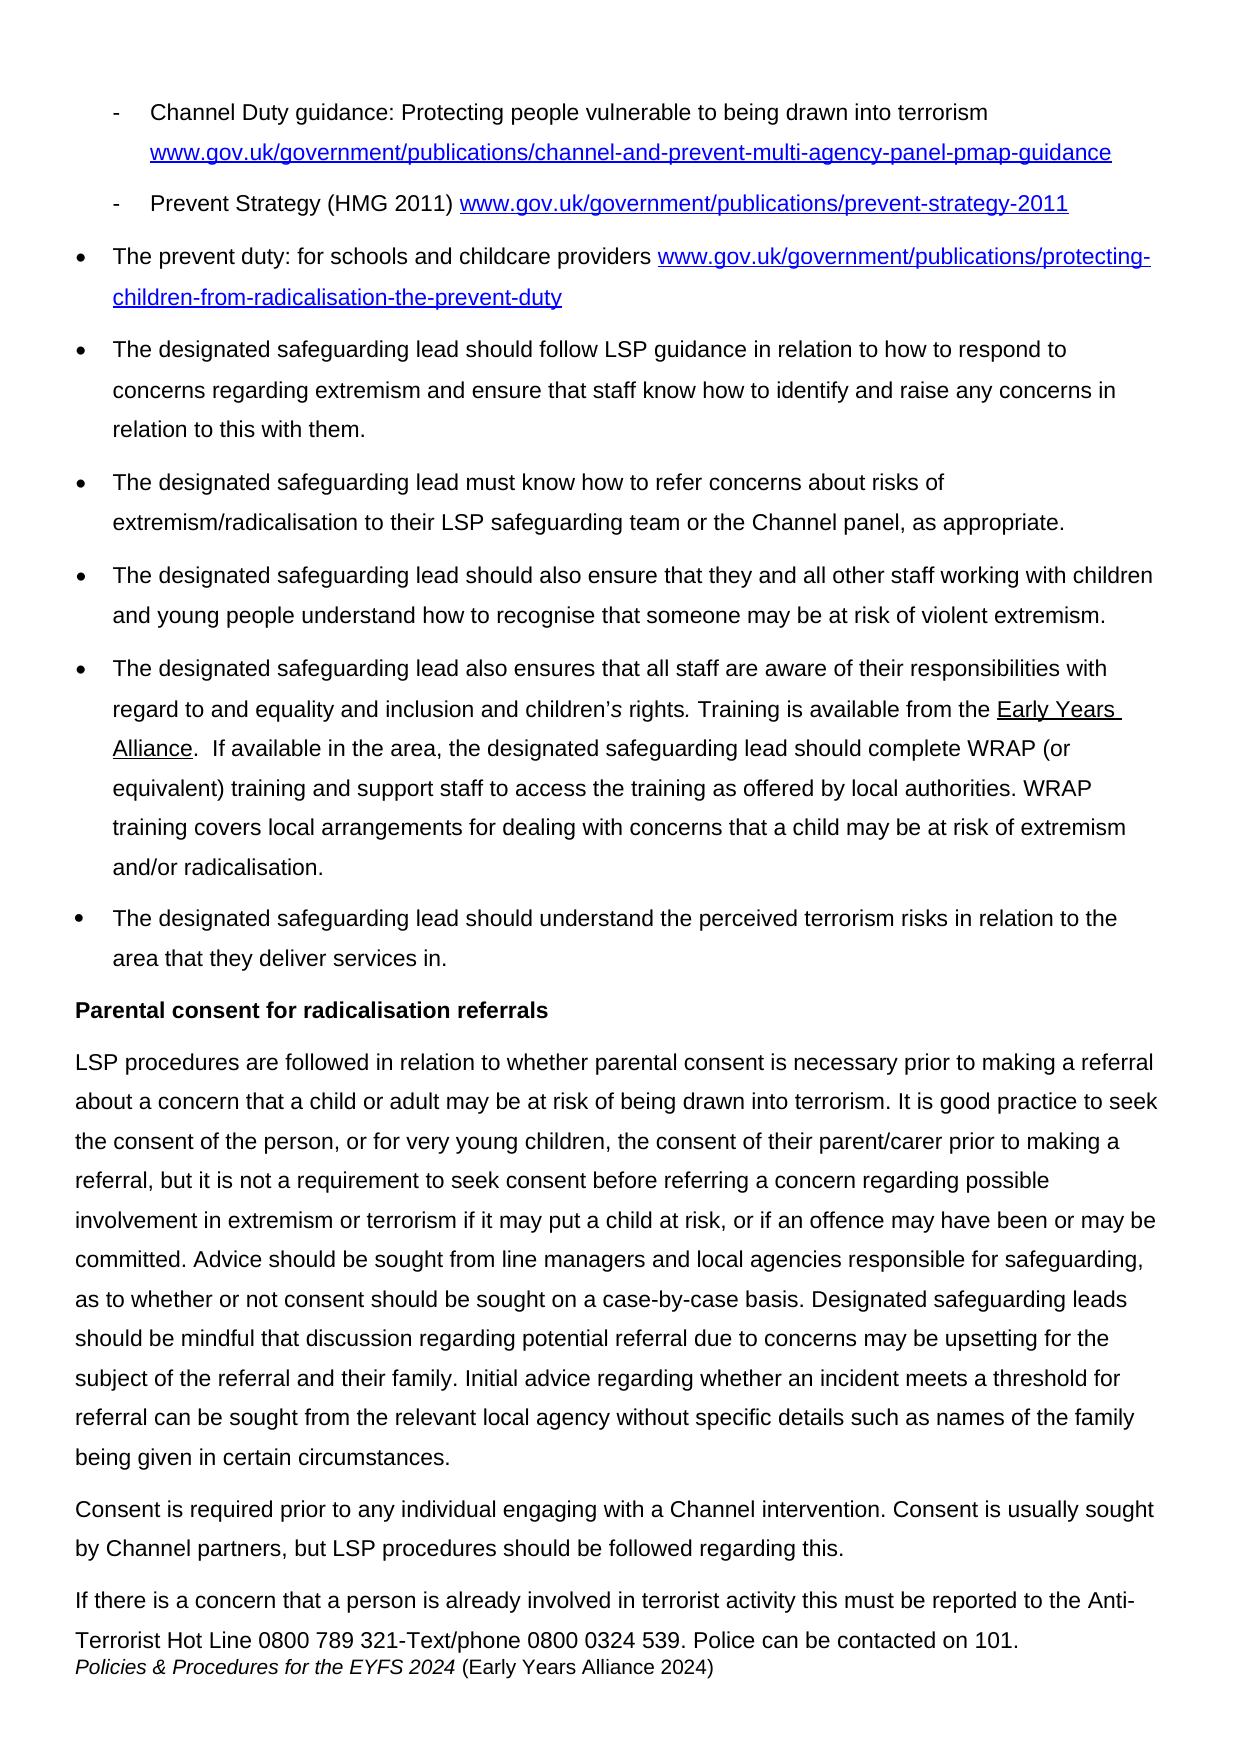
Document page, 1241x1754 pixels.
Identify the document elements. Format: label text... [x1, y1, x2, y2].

list Channel Duty guidance: Protecting people vulnerable to being drawn into terrorism www.gov.uk/government/publications/channel-and-prevent-multi-agency-panel-pmap-guidance [112, 99, 1165, 165]
text If there is a concern that a person is already involved in terrorist activity this must be reported to the Anti-Terrorist Hot Line 0800 789 321-Text/phone 0800 0324 539. Police can be contacted on 101. [75, 1587, 1165, 1653]
list The designated safeguarding lead should also ensure that they and all other staff working with children and young people understand how to recognise that someone may be at risk of violent extremism. [75, 561, 1165, 629]
text Parental consent for radicalisation referrals [75, 997, 1165, 1023]
list Prevent Strategy (HMG 2011) www.gov.uk/government/publications/prevent-strategy-2011 [112, 190, 1165, 217]
text Consent is required prior to any individual engaging with a Channel intervention. Consent is usually sought by Channel partners, but LSP procedures should be followed regarding this. [75, 1496, 1165, 1561]
list The designated safeguarding lead also ensures that all staff are aware of their responsibilities with regard to and equality and inclusion and children’s rights. Training is available from the Early Years Alliance. If available in the area, the designated safeguarding lead should complete WRAP (or equivalent) training and support staff to access the training as offered by local authorities. WRAP training covers local arrangements for dealing with concerns that a child may be at risk of extremism and/or radicalisation. [75, 654, 1165, 880]
list The designated safeguarding lead must know how to refer concerns about risks of extremism/radicalisation to their LSP safeguarding team or the Channel panel, as appropriate. [75, 468, 1165, 536]
list The designated safeguarding lead should understand the perceived terrorism risks in relation to the area that they deliver services in. [75, 905, 1165, 971]
list The prevent duty: for schools and childcare providers www.gov.uk/government/publications/protecting-children-from-radicalisation-the-prevent-duty [75, 242, 1165, 310]
text LSP procedures are followed in relation to whether parental consent is necessary prior to making a referral about a concern that a child or adult may be at risk of being drawn into terrorism. It is good practice to seek the consent of the person, or for very young children, the consent of their parent/carer prior to making a referral, but it is not a requirement to seek consent before referring a concern regarding possible involvement in extremism or terrorism if it may put a child at risk, or if an offence may have been or may be committed. Advice should be sought from line managers and local agencies responsible for safeguarding, as to whether or not consent should be sought on a case-by-case basis. Designated safeguarding leads should be mindful that discussion regarding potential referral due to concerns may be upsetting for the subject of the referral and their family. Initial advice regarding whether an incident meets a threshold for referral can be sought from the relevant local agency without specific details such as names of the family being given in certain circumstances. [75, 1049, 1165, 1470]
list The designated safeguarding lead should follow LSP guidance in relation to how to respond to concerns regarding extremism and ensure that staff know how to identify and raise any concerns in relation to this with them. [75, 336, 1165, 442]
